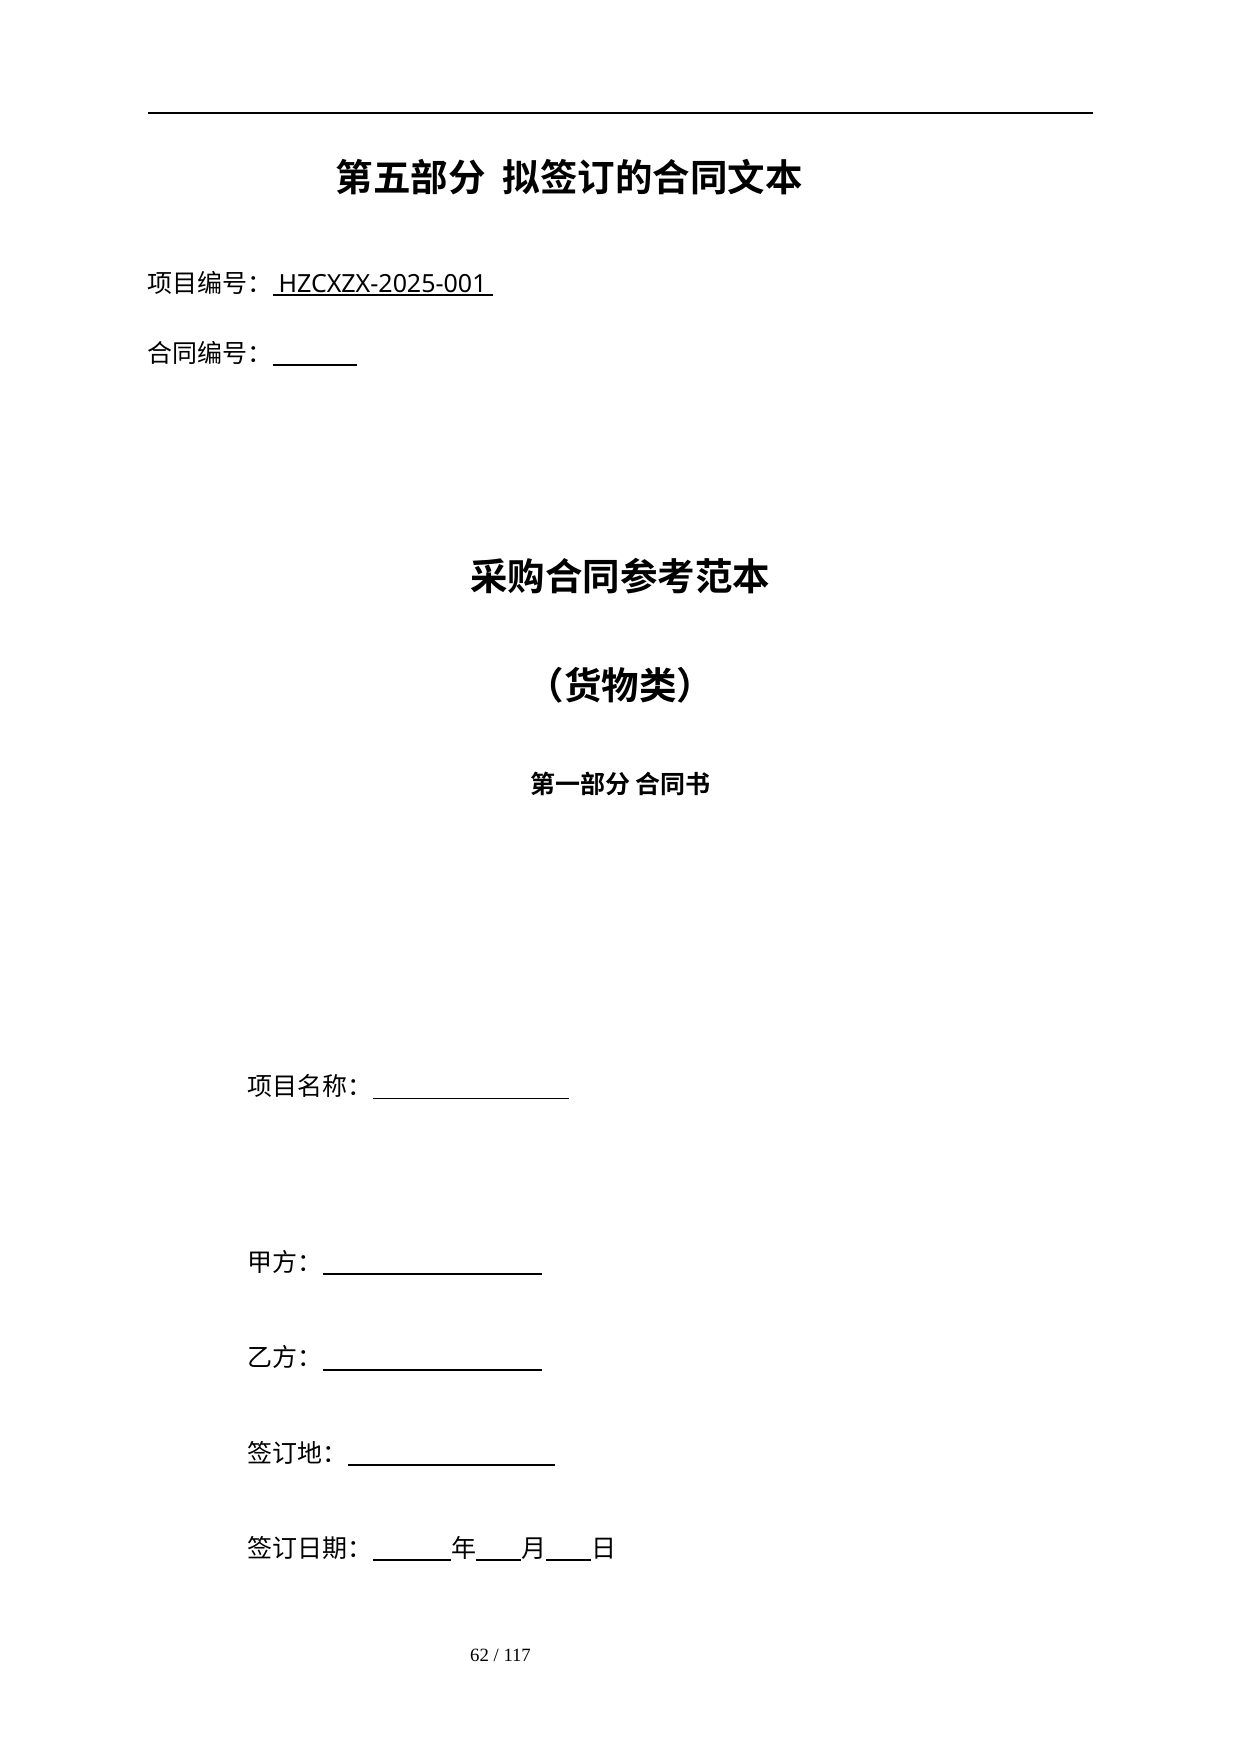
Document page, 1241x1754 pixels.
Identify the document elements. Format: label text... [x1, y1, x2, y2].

text 乙方： [248, 1338, 1093, 1374]
text 签订地： [148, 1433, 1093, 1469]
text 甲方： [248, 1242, 1093, 1279]
text 第五部分 拟签订的合同文本 [223, 148, 1093, 202]
text 项目名称： [248, 1067, 1093, 1103]
text 第一部分 合同书 [148, 764, 1093, 800]
text 签订日期： 年 月 日 [148, 1528, 1093, 1565]
text 项目编号： HZCXZX-2025-001 [148, 263, 1093, 299]
text 采购合同参考范本 [148, 547, 1093, 601]
text 合同编号： [148, 333, 1093, 369]
text （货物类） [148, 656, 1093, 710]
